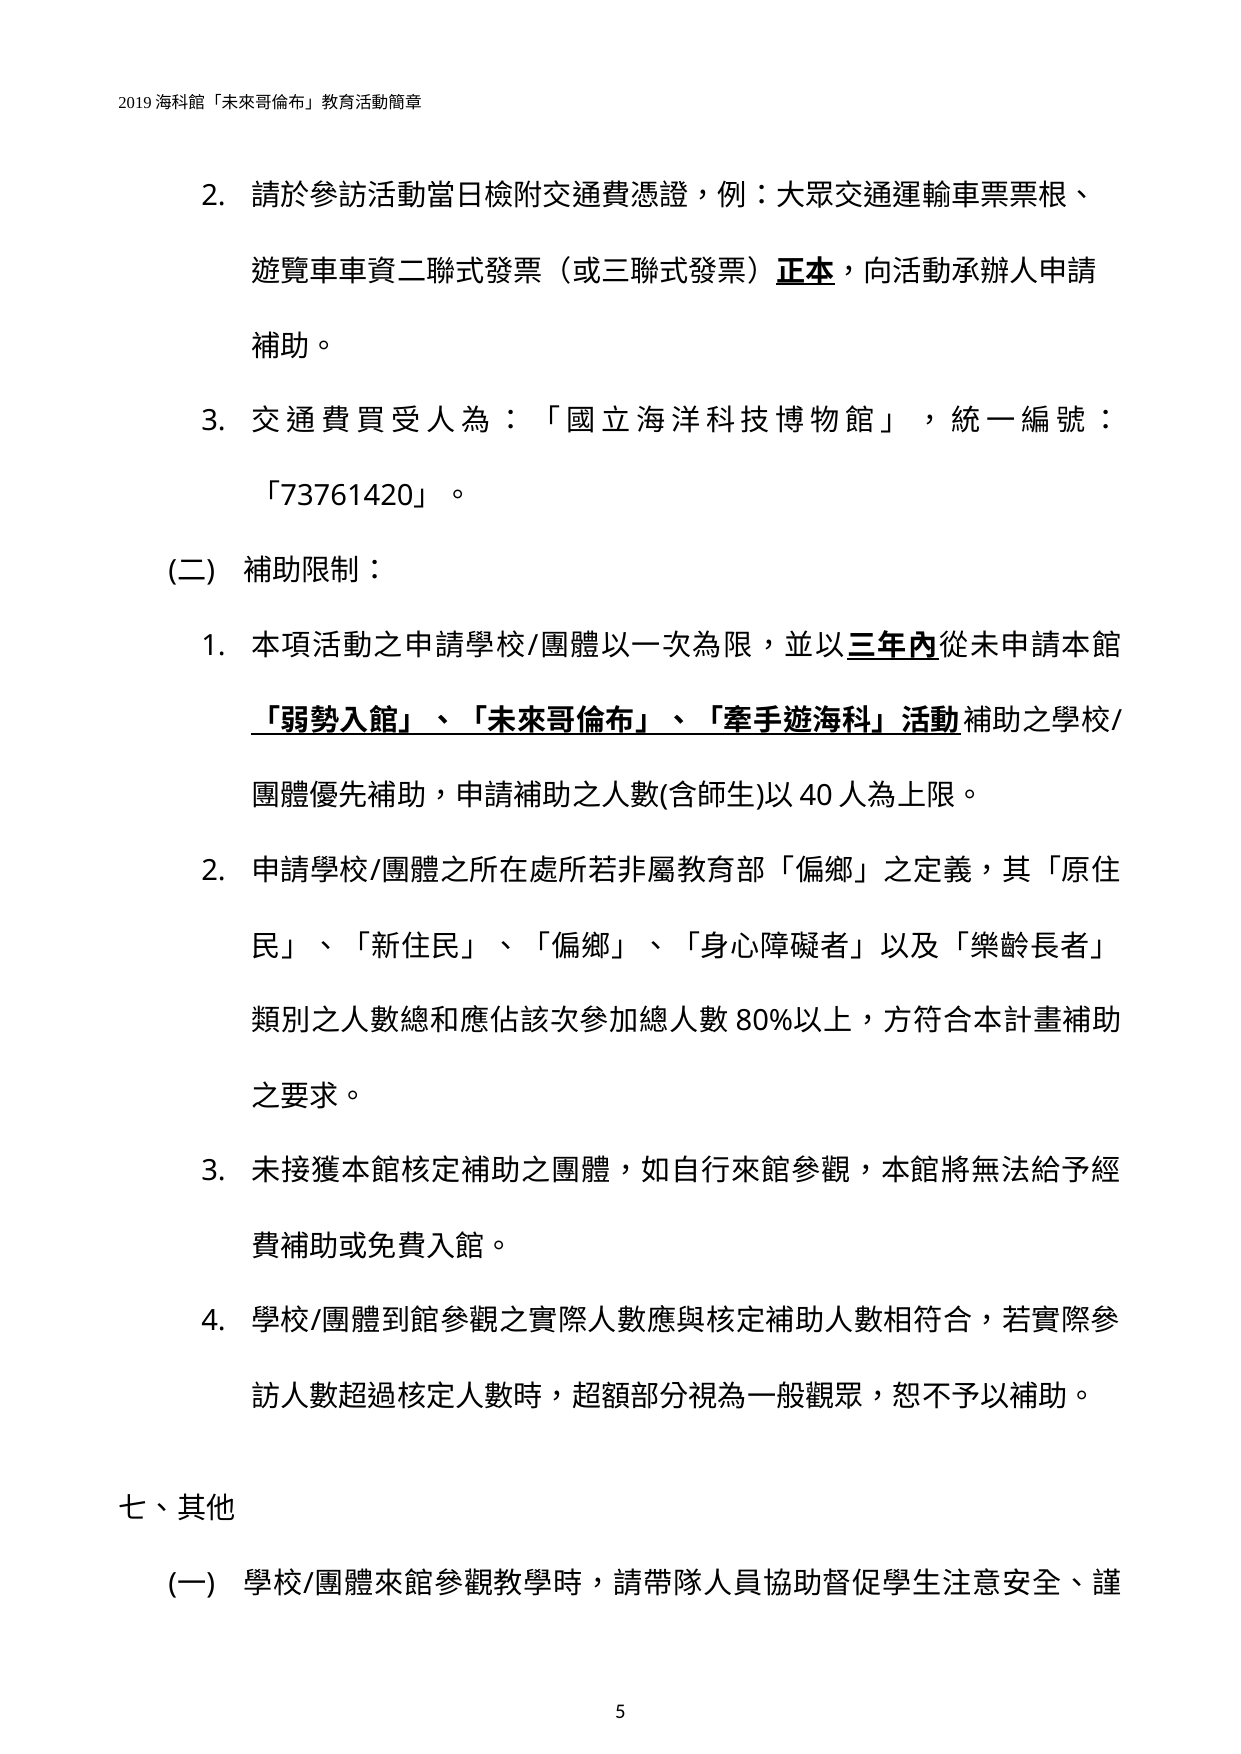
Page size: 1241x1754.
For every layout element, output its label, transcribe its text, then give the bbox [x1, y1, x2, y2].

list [168, 1543, 1122, 1618]
list 本項活動之申請學校/團體以一次為限，並以三年內從未申請本館「弱勢入館」、「未來哥倫布」、「牽手遊海科」活動補助之學校/團體優先補助，申請補助之人數(含師生)以40人為上限。 [201, 606, 1122, 831]
list 其他 [118, 1468, 1122, 1543]
list 補助限制： [168, 531, 1122, 606]
list 未接獲本館核定補助之團體，如自行來館參觀，本館將無法給予經費補助或免費入館。 [201, 1131, 1122, 1281]
list 學校/團體到館參觀之實際人數應與核定補助人數相符合，若實際參訪人數超過核定人數時，超額部分視為一般觀眾，恕不予以補助。 [201, 1281, 1122, 1431]
list 交通費買受人為：「國立海洋科技博物館」，統一編號：「73761420」。 [201, 381, 1122, 531]
list 請於參訪活動當日檢附交通費憑證，例：大眾交通運輸車票票根、遊覽車車資二聯式發票（或三聯式發票）正本，向活動承辦人申請補助。 [201, 156, 1122, 381]
list 申請學校/團體之所在處所若非屬教育部「偏鄉」之定義，其「原住民」、「新住民」、「偏鄉」、「身心障礙者」以及「樂齡長者」類別之人數總和應佔該次參加總人數80%以上，方符合本計畫補助之要求。 [201, 831, 1122, 1131]
